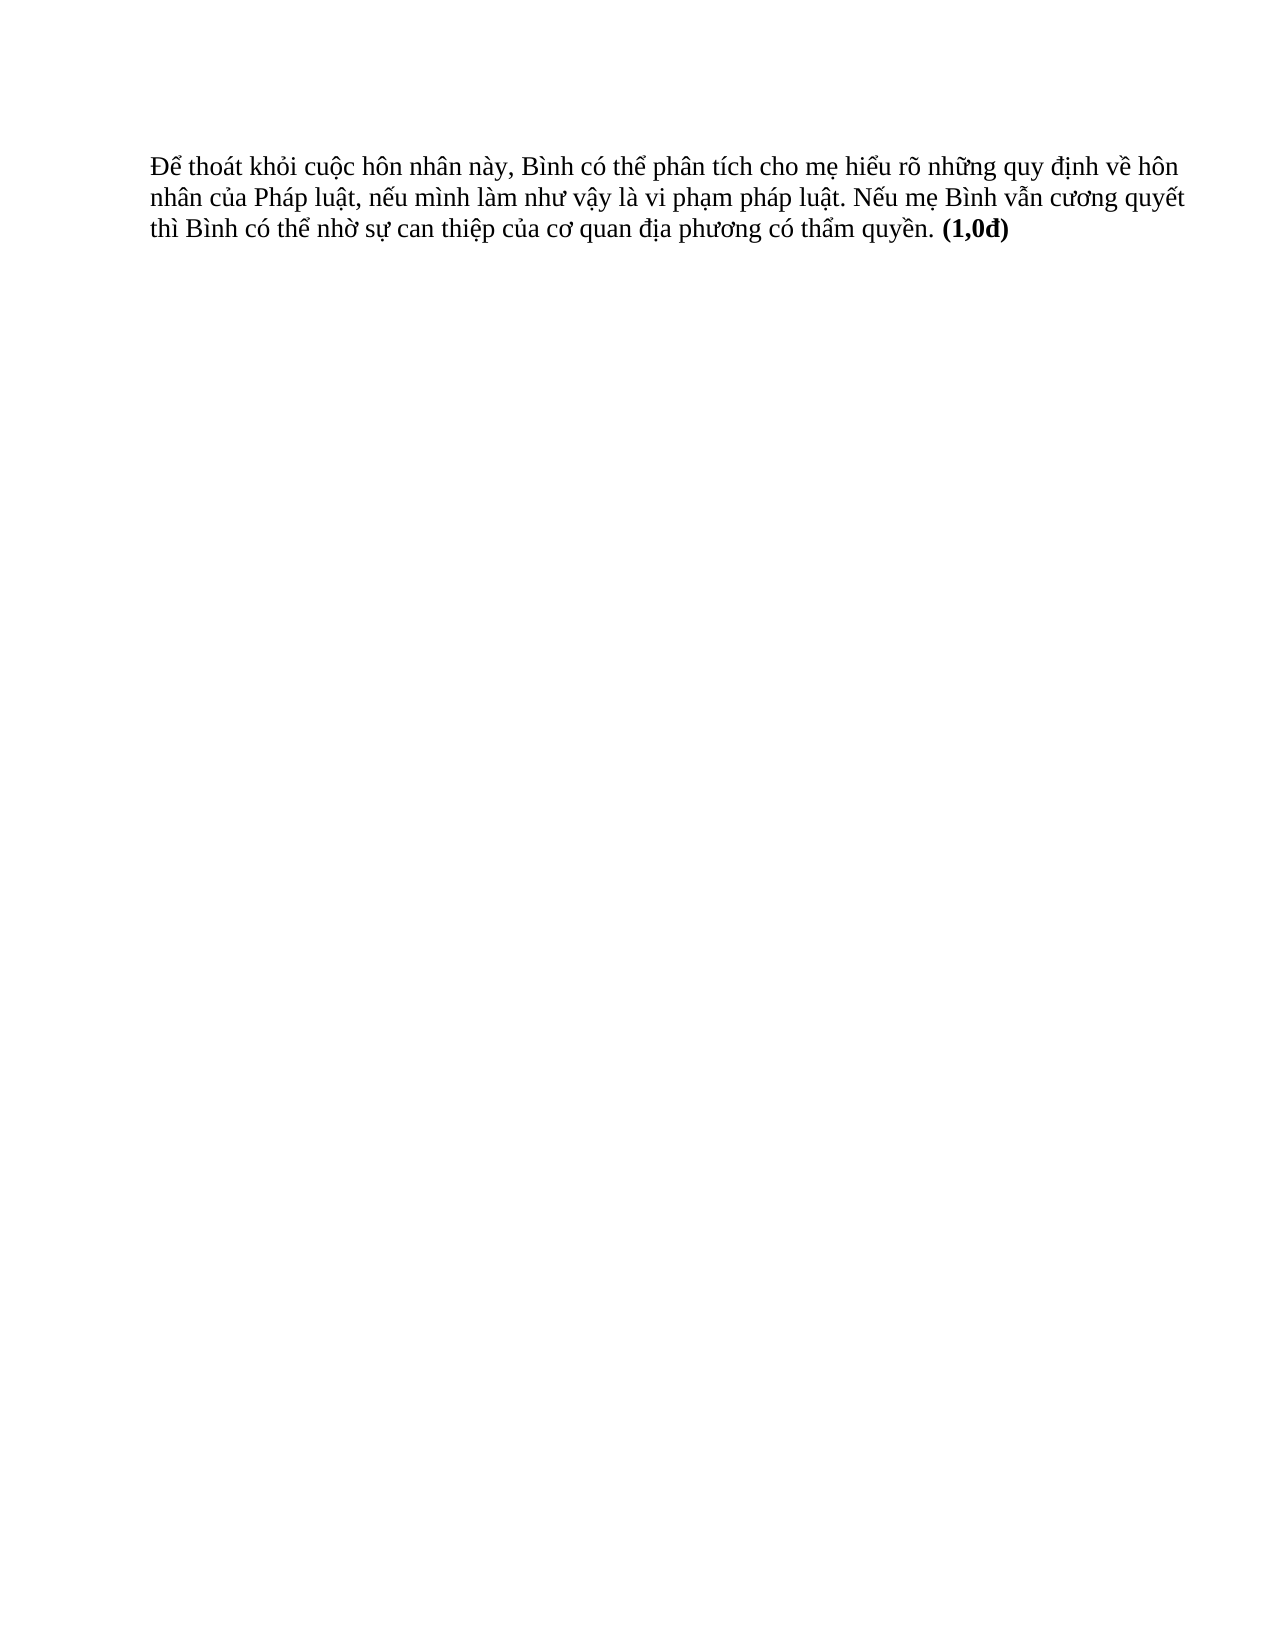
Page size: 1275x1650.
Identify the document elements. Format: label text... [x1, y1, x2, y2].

text Để thoát khỏi cuộc hôn nhân này, Bình có thể phân tích cho mẹ hiểu rõ những quy định về hôn nhân của Pháp luật, nếu mình làm như vậy là vi phạm pháp luật. Nếu mẹ Bình vẫn cương quyết thì Bình có thể nhờ sự can thiệp của cơ quan địa phương có thẩm quyền. (1,0đ) [150, 150, 1191, 243]
